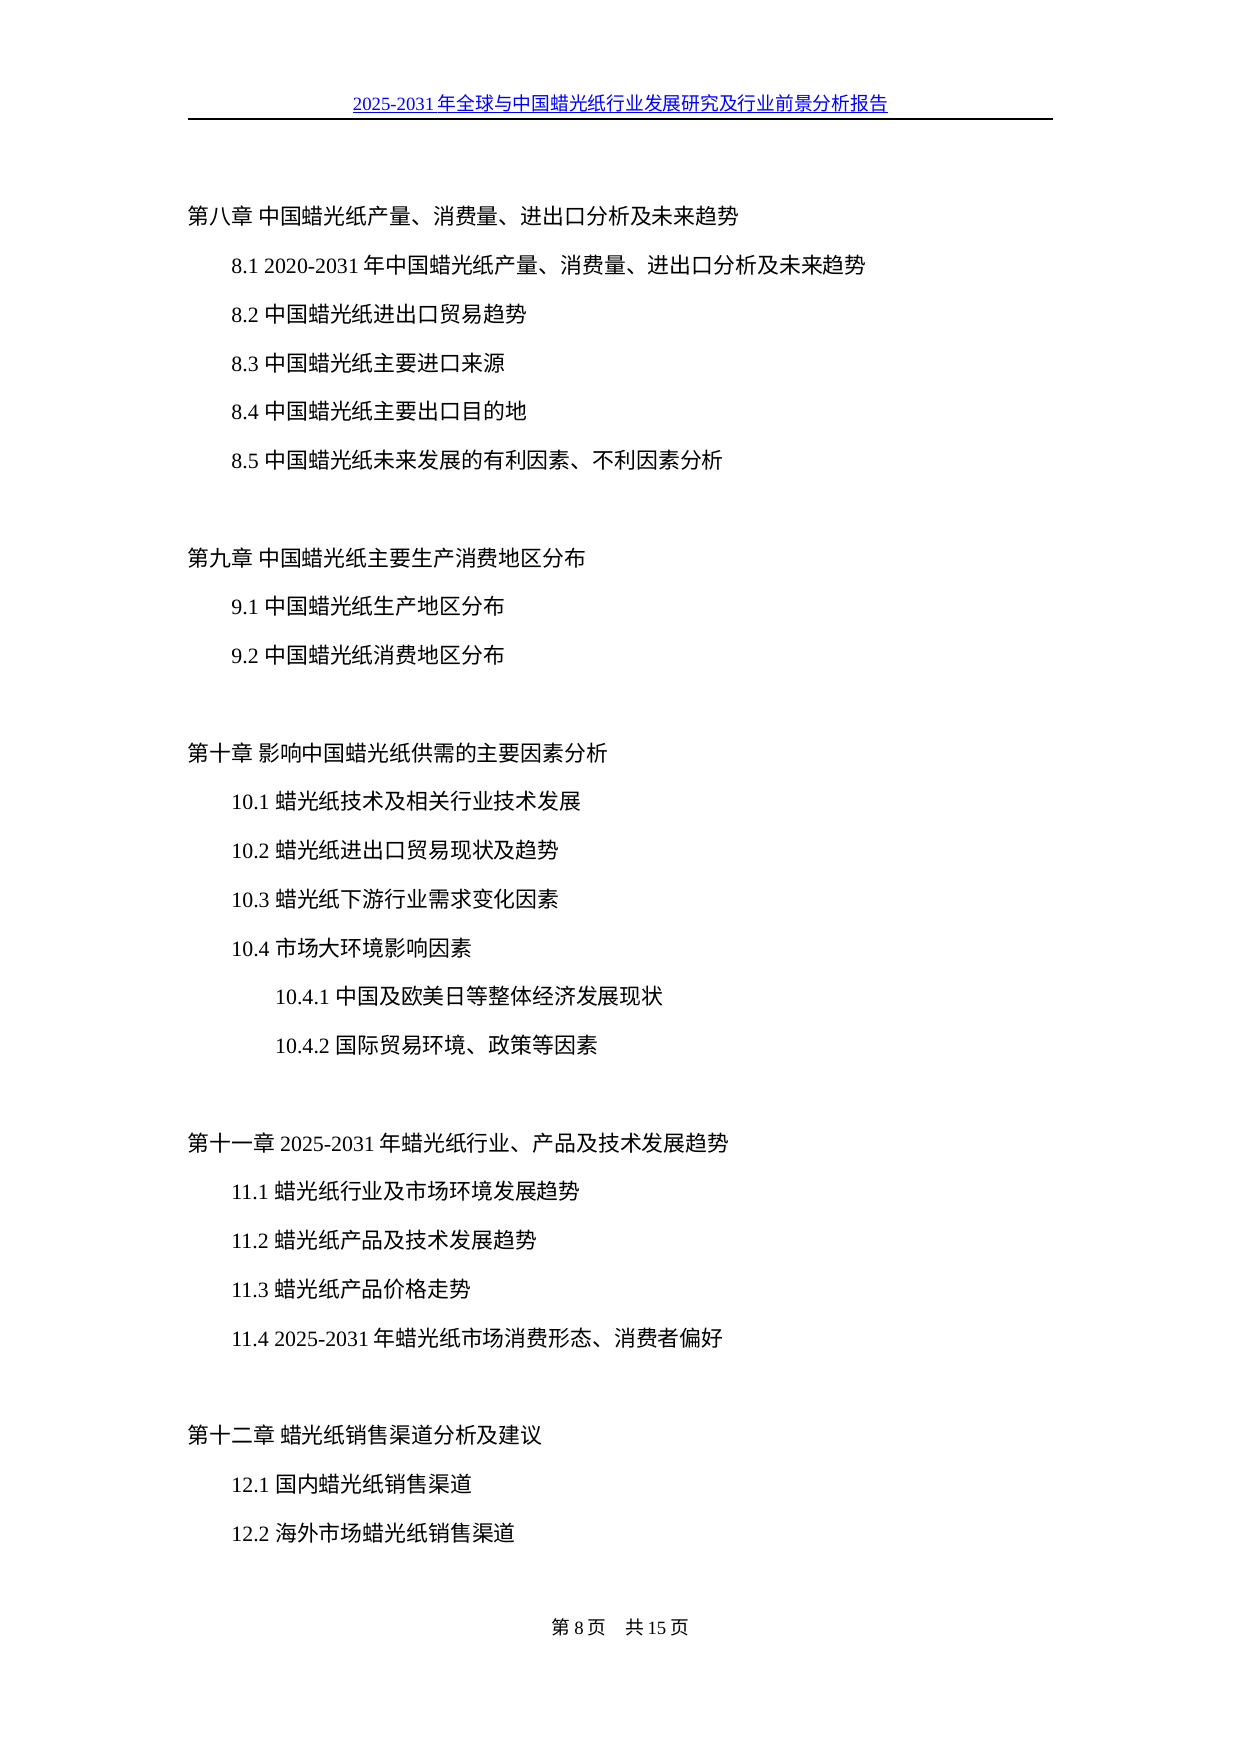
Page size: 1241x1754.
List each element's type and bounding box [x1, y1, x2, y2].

text [187, 150, 1053, 1548]
